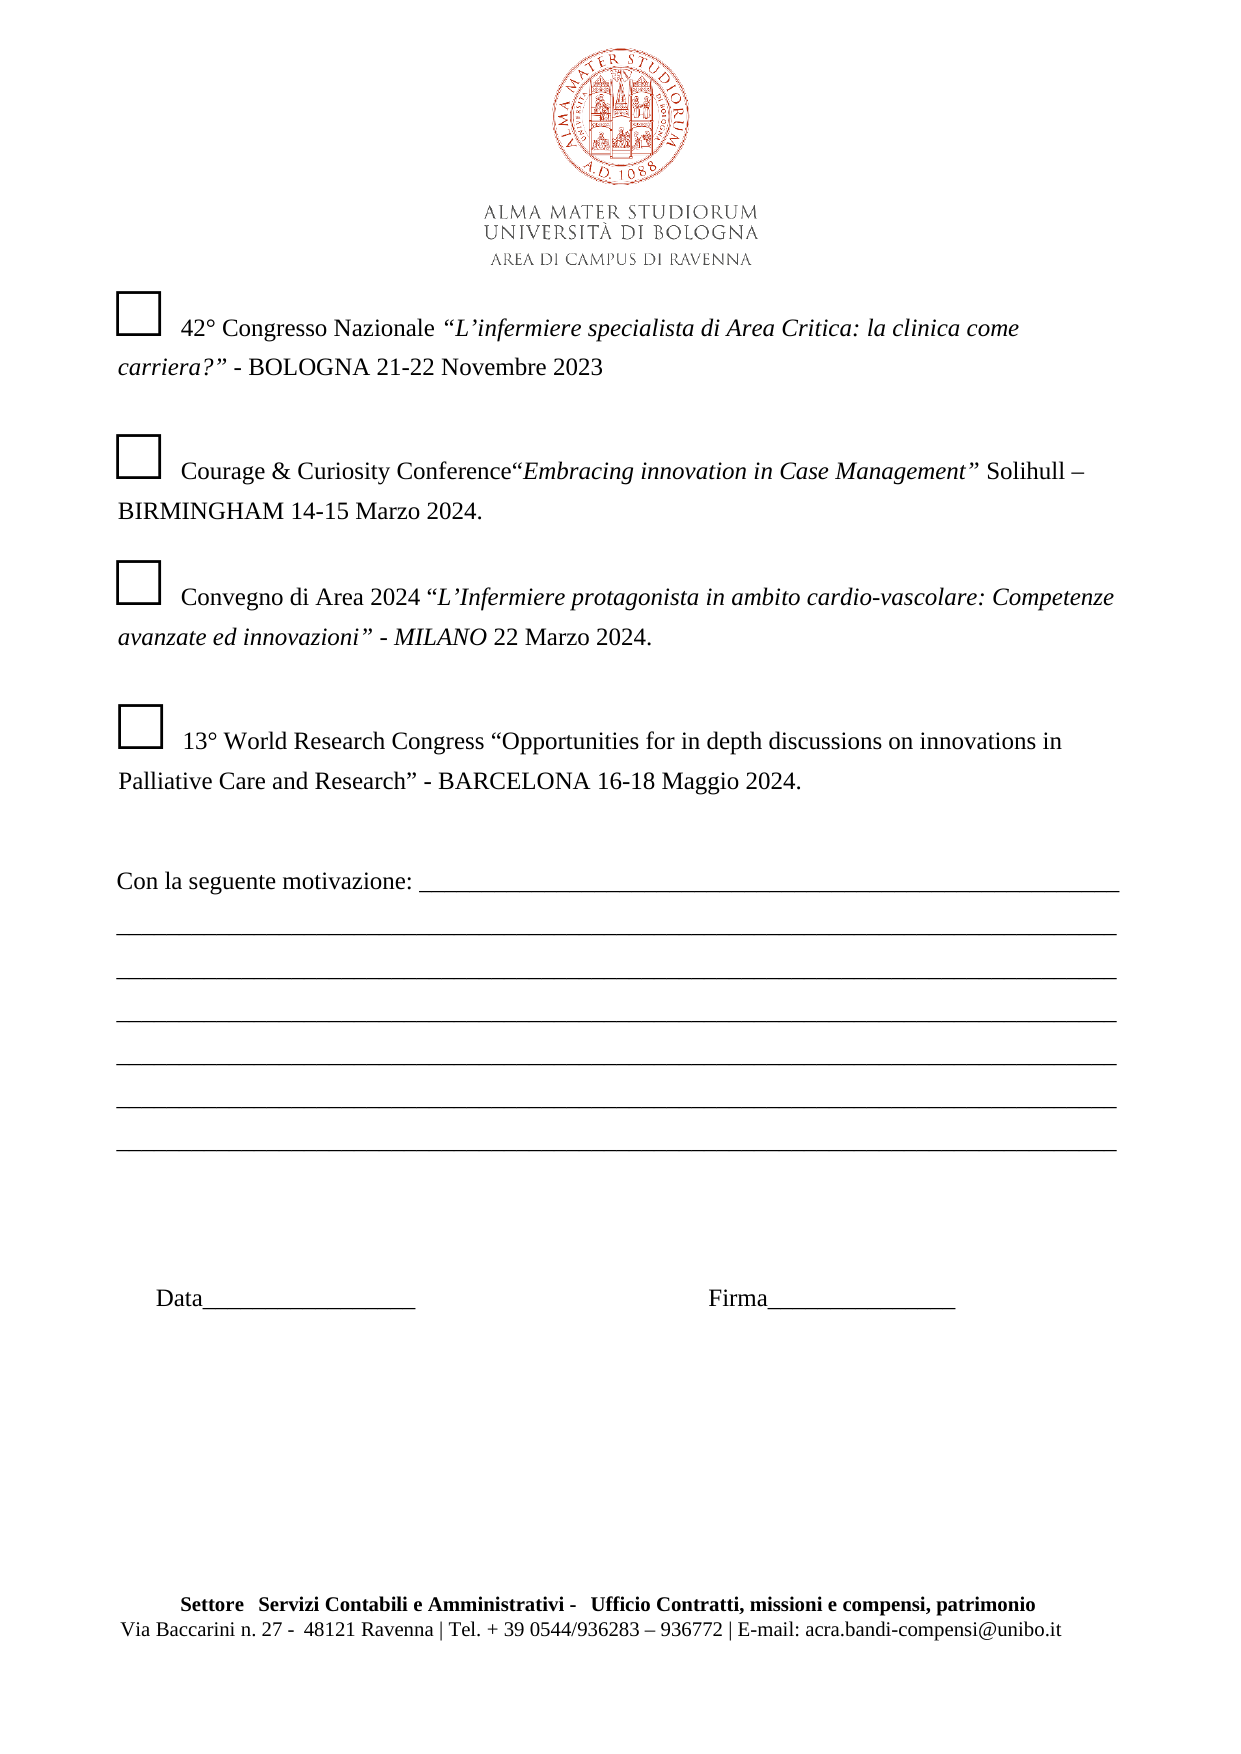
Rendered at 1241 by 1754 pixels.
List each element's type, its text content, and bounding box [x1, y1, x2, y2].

text Data_________________ Firma_______________ [156, 1283, 1122, 1312]
text □ Convegno di Area 2024 “L’Infermiere protagonista in ambito cardio-vascolare: Competenze avanzate ed innovazioni” - MILANO 22 Marzo 2024. [117, 536, 1122, 651]
text Con la seguente motivazione: ________________________________________________________ [116, 866, 1122, 895]
text ________________________________________________________________________________ [116, 1039, 1122, 1068]
text □ 42° Congresso Nazionale “L’infermiere specialista di Area Critica: la clinica come carriera?” - BOLOGNA 21-22 Novembre 2023 [117, 266, 1122, 381]
text □ Courage & Curiosity Conference“Embracing innovation in Case Management” Solihull – BIRMINGHAM 14-15 Marzo 2024. [117, 409, 1122, 524]
picture [369, 0, 872, 266]
text □ 13° World Research Congress “Opportunities for in depth discussions on innovations in Palliative Care and Research” - BARCELONA 16-18 Maggio 2024. [118, 679, 1122, 794]
text ________________________________________________________________________________ [116, 996, 1122, 1024]
text ________________________________________________________________________________ [116, 1082, 1122, 1111]
text ________________________________________________________________________________ [116, 909, 1122, 938]
text ________________________________________________________________________________ [116, 953, 1122, 981]
text ________________________________________________________________________________ [116, 1125, 1122, 1154]
